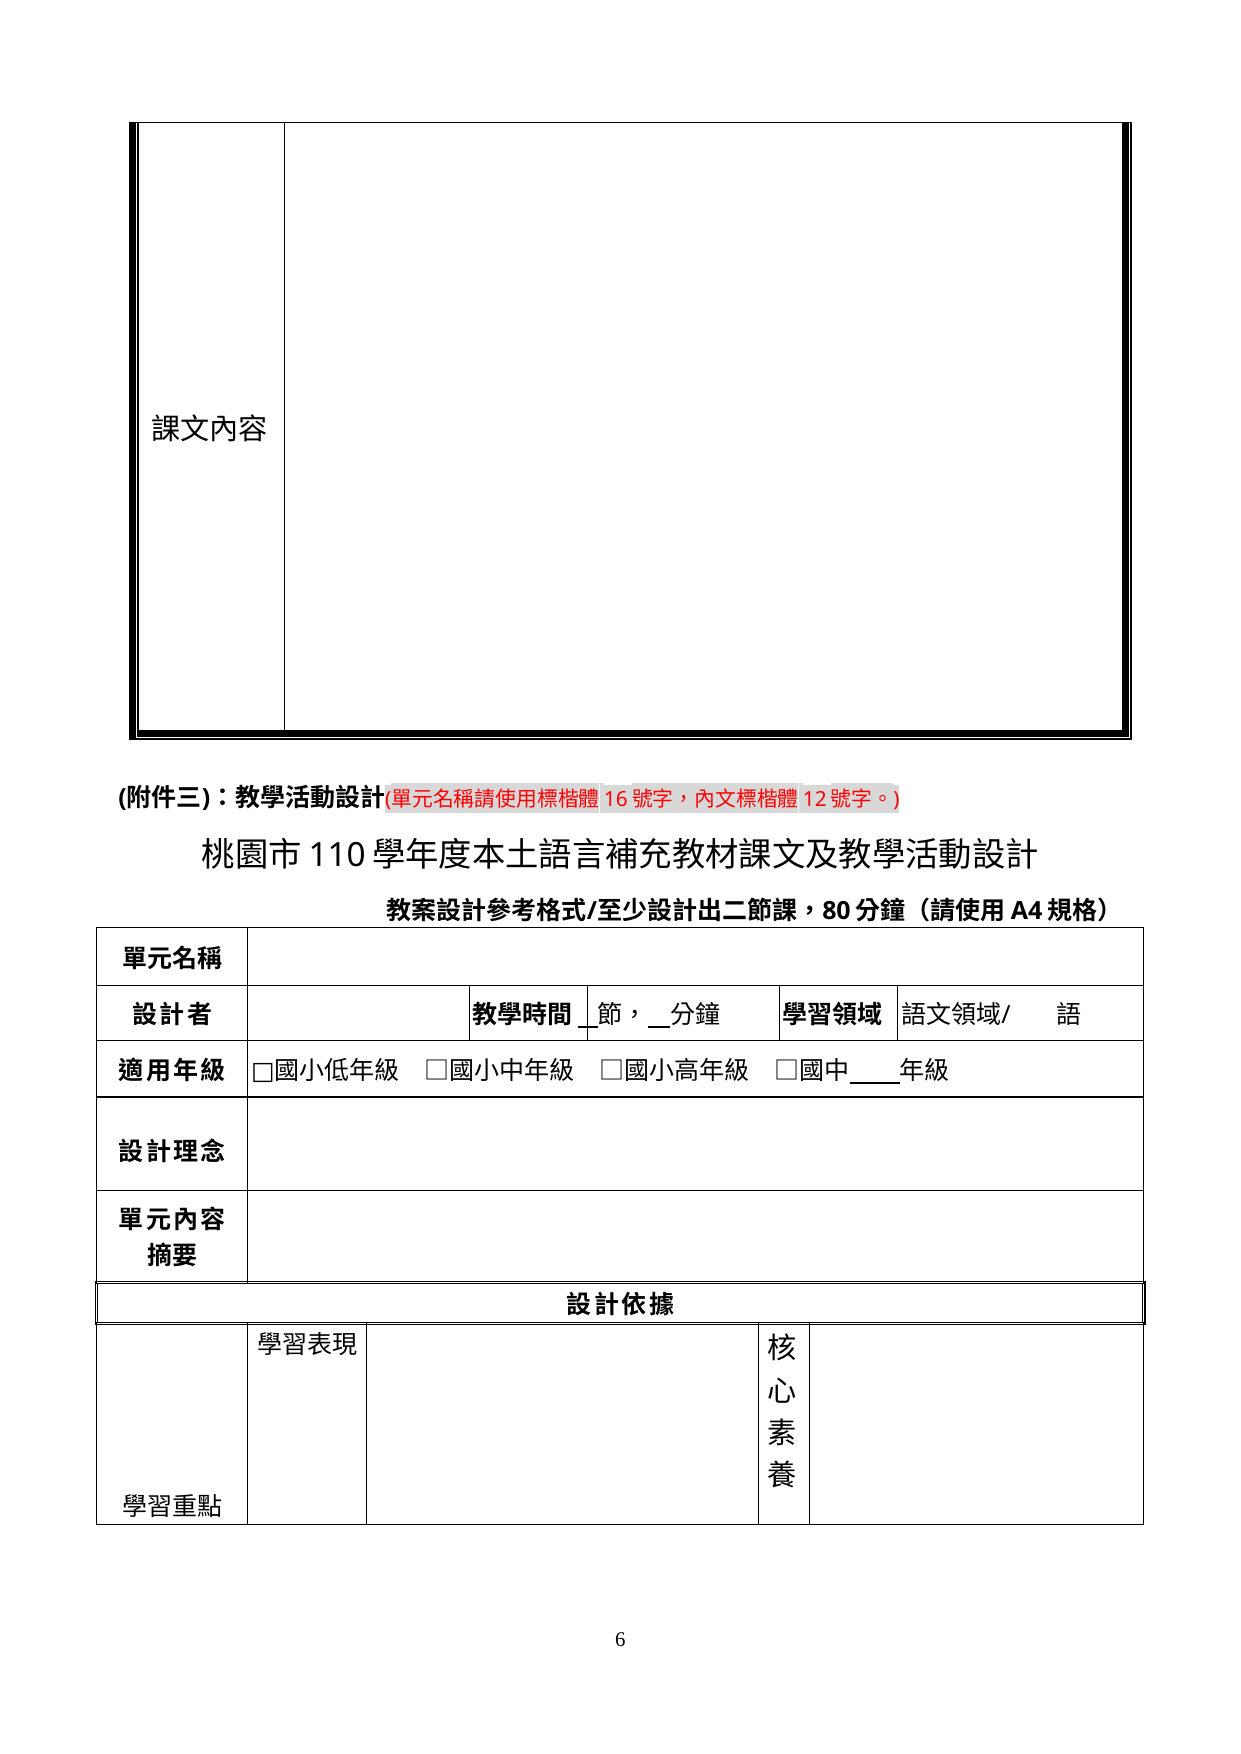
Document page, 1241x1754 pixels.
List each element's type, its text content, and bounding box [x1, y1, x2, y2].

table_cell [810, 1325, 1143, 1523]
text (附件三)：教學活動設計(單元名稱請使用標楷體16號字，內文標楷體12號字。) [118, 777, 1122, 815]
table_cell 核心素養 [759, 1325, 809, 1523]
table_cell 學習表現 [248, 1325, 366, 1523]
table_cell [248, 1191, 1143, 1281]
table_header 單元名稱 [97, 928, 247, 984]
table_cell [367, 1325, 758, 1523]
table_cell [248, 986, 469, 1040]
table_cell 設計者 [97, 986, 247, 1040]
table_cell [285, 123, 1122, 730]
table_cell 單元內容 摘要 [97, 1191, 247, 1281]
table_cell 適用年級 [97, 1041, 247, 1096]
table_cell 課文內容 [139, 123, 284, 730]
table_cell [248, 1098, 1143, 1190]
text 教案設計參考格式/至少設計出二節課，80分鐘（請使用A4規格） [118, 890, 1122, 927]
table_cell 設計理念 [97, 1098, 247, 1190]
table_cell 學習領域 [780, 986, 897, 1040]
table_cell 語文領域/ 語 [898, 986, 1143, 1040]
table_cell 教學時間 [470, 986, 587, 1040]
table_cell 學習重點 [97, 1325, 247, 1523]
text 桃園市110學年度本土語言補充教材課文及教學活動設計 [118, 815, 1122, 890]
table_cell 節， 分鐘 [588, 986, 779, 1040]
table_header [248, 928, 1143, 984]
table_cell 設計依據 [98, 1284, 1142, 1322]
table_cell □國小低年級 □國小中年級 □國小高年級 □國中 年級 [248, 1041, 1143, 1096]
